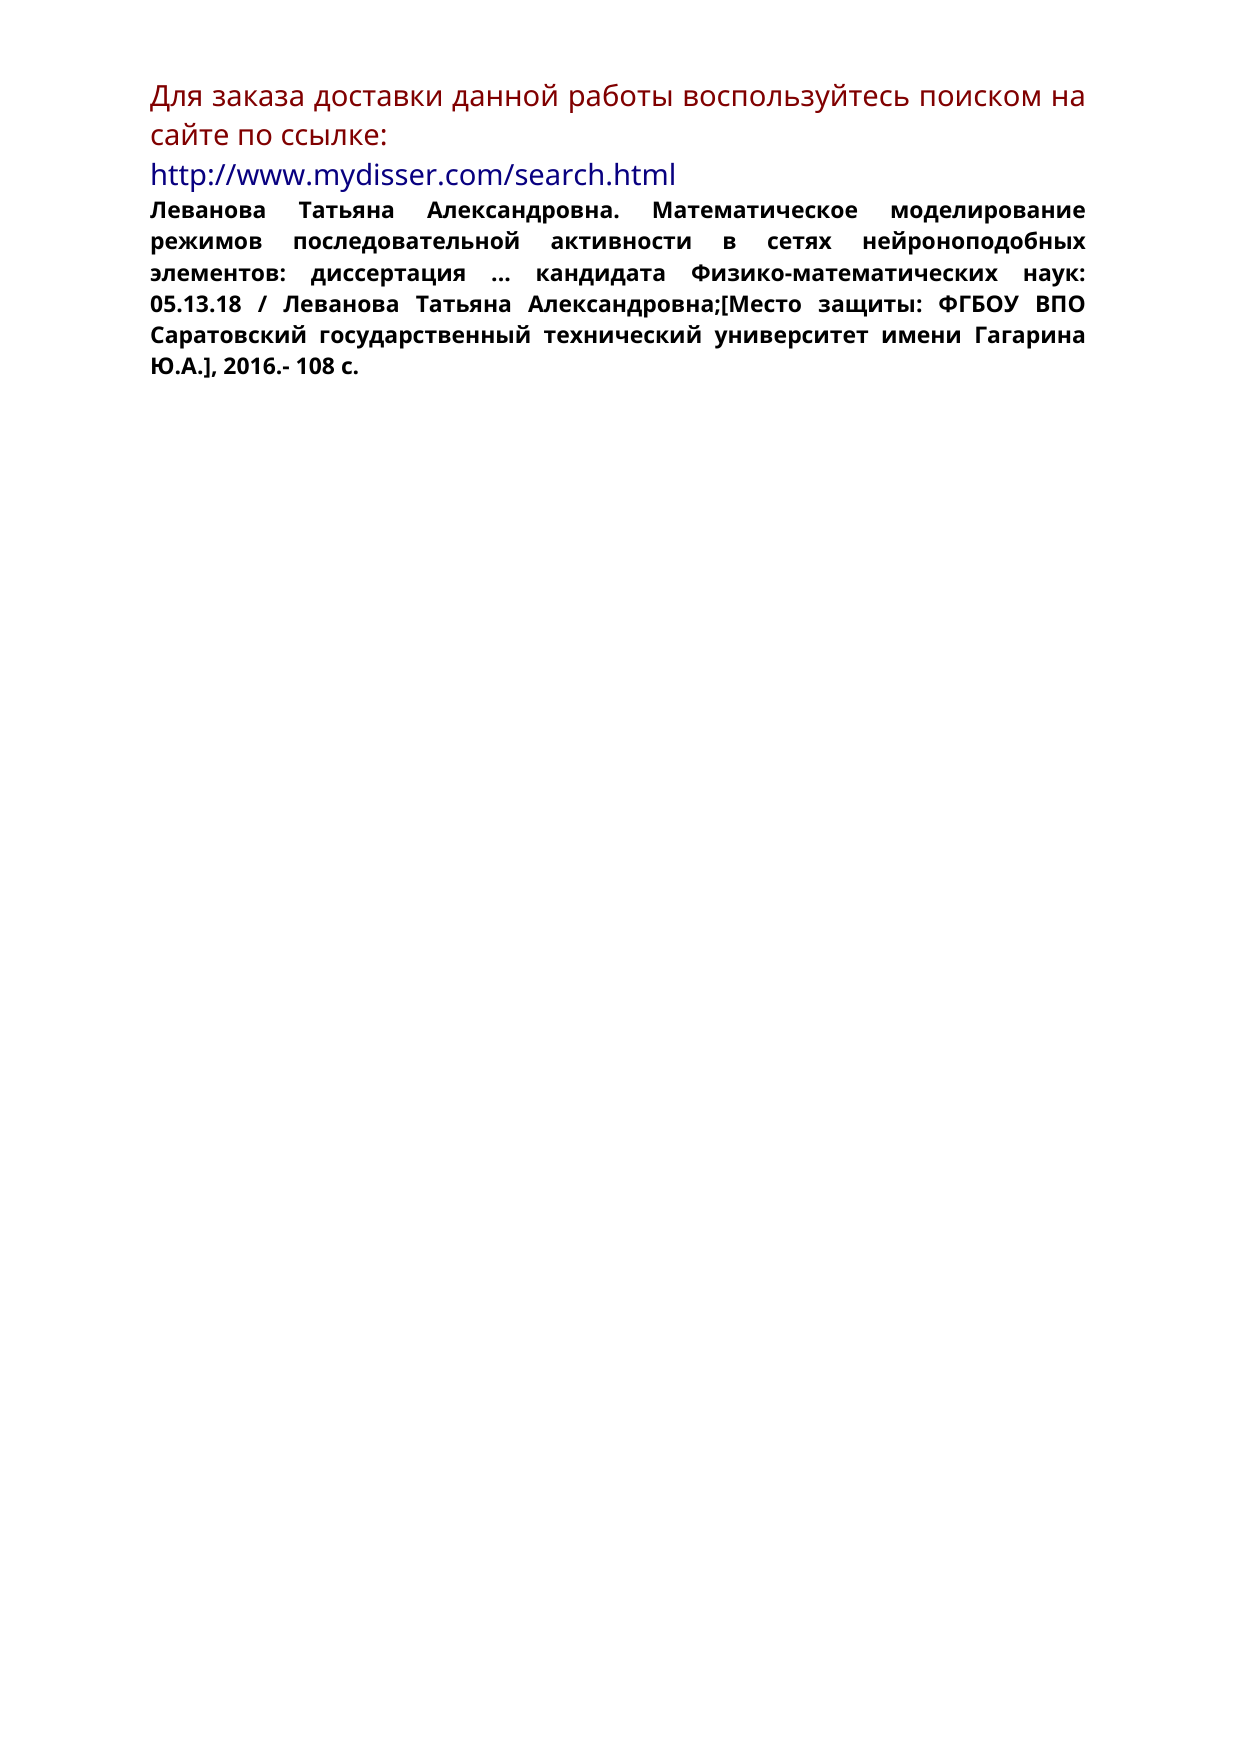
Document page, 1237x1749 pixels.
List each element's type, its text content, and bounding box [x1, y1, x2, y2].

text Леванова Татьяна Александровна. Математическое моделирование режимов последовательной активности в сетях нейроноподобных элементов: диссертация ... кандидата Физико-математических наук: 05.13.18 / Леванова Татьяна Александровна;[Место защиты: ФГБОУ ВПО Саратовский государственный технический университет имени Гагарина Ю.А.], 2016.- 108 с. [150, 194, 1086, 382]
